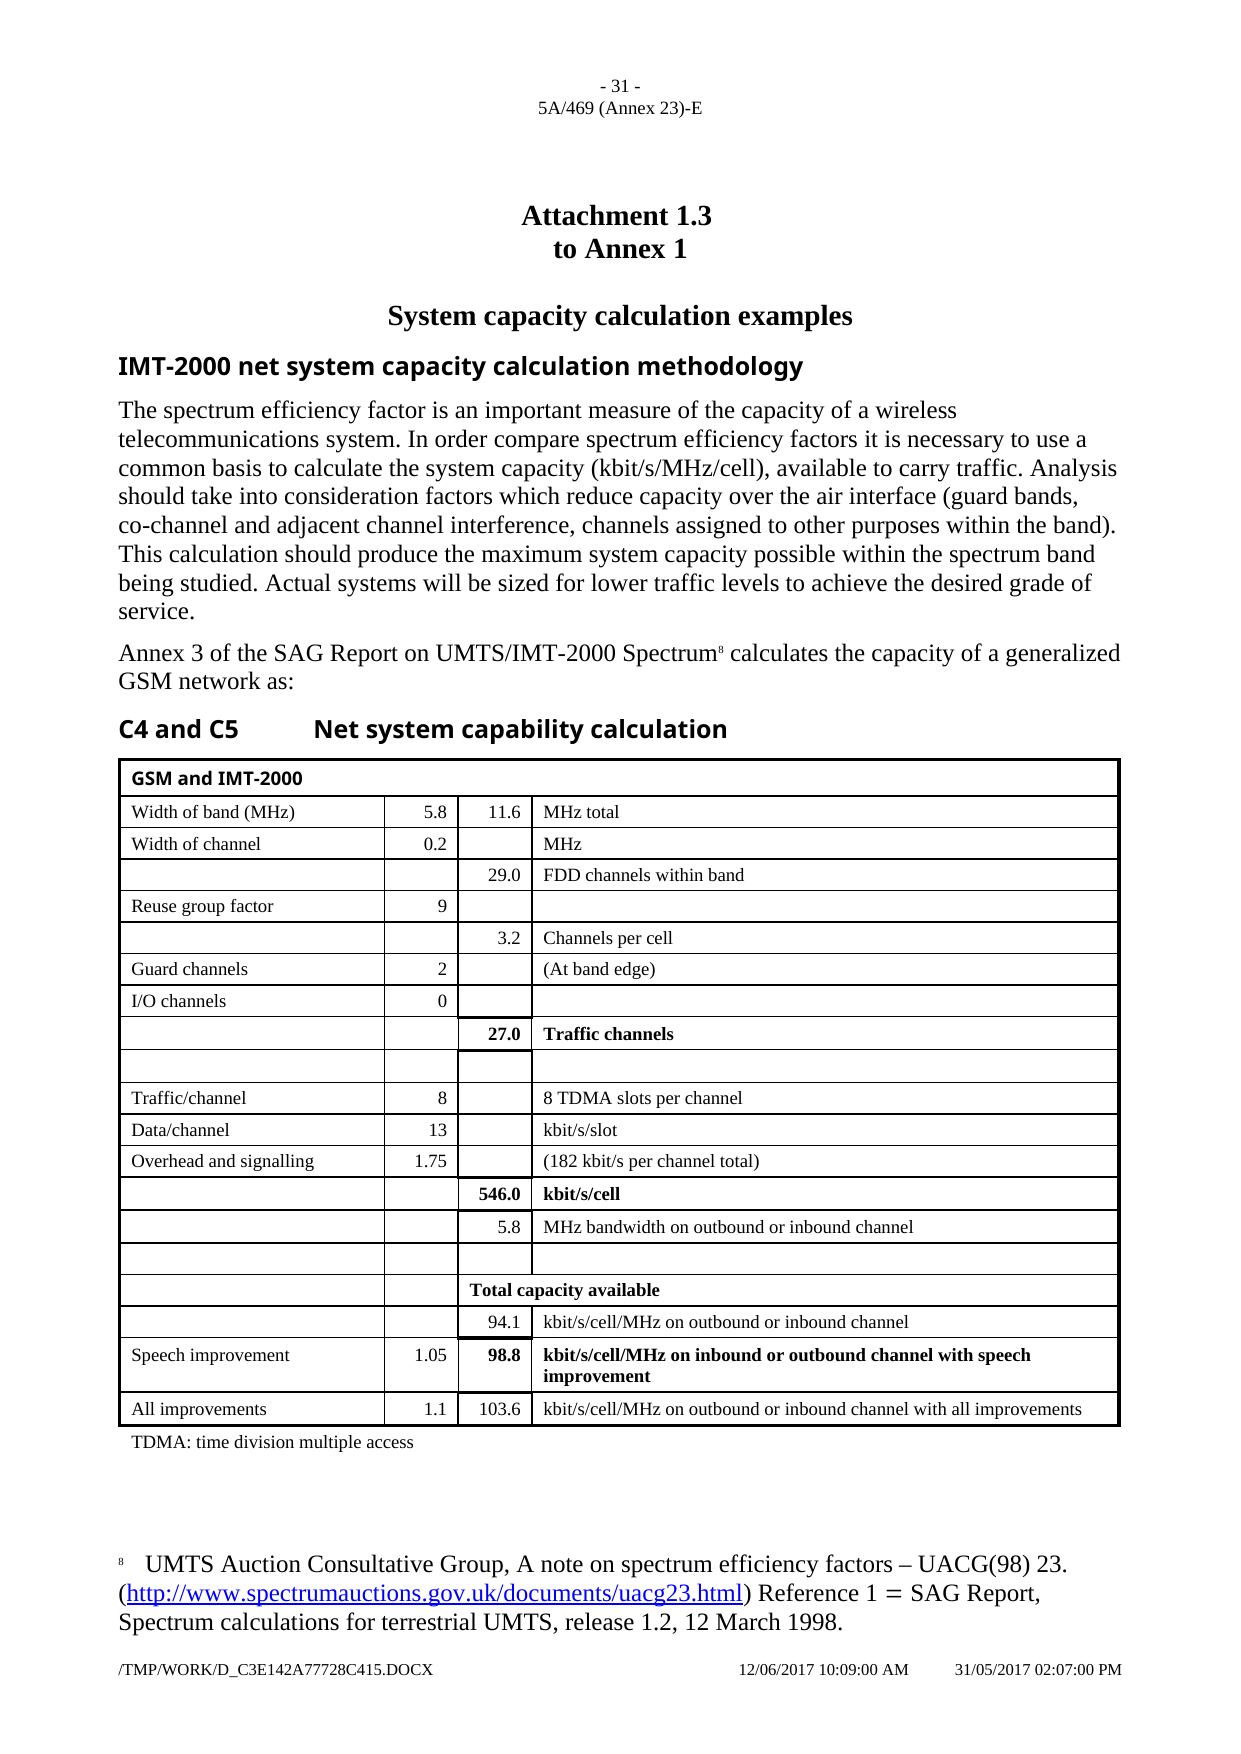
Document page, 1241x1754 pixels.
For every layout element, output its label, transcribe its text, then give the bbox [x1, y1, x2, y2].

table_cell Data/channel [121, 1115, 384, 1144]
table_cell Guard channels [121, 954, 384, 984]
table_cell [121, 1017, 384, 1048]
table_cell [459, 828, 531, 858]
table_cell [385, 923, 457, 953]
table_cell kbit/s/cell [532, 1178, 1117, 1209]
text Annex 3 of the SAG Report on UMTS/IMT-2000 Spectrum calculates the capacity of a generalized GSM network as: [118, 638, 1122, 695]
table_cell [533, 891, 1117, 921]
table_cell [121, 1211, 384, 1242]
table_cell 94.1 [459, 1307, 531, 1336]
table_cell [459, 1244, 531, 1273]
table_cell (At band edge) [533, 954, 1117, 984]
table_cell MHz total [533, 797, 1117, 827]
table_cell I/O channels [121, 986, 384, 1016]
table_cell FDD channels within band [533, 860, 1117, 890]
table_cell [121, 860, 384, 890]
title Attachment 1.3 to Annex 1 System capacity calculation examples [118, 198, 1122, 332]
table_cell [121, 1178, 384, 1209]
table_cell [459, 1052, 531, 1082]
table_cell [385, 1244, 457, 1273]
table_cell Total capacity available [459, 1275, 1117, 1305]
table_cell Speech improvement [121, 1338, 384, 1391]
table_cell 0 [385, 986, 457, 1016]
table_cell [533, 1244, 1117, 1273]
table_cell [385, 1178, 458, 1209]
table_cell Reuse group factor [121, 891, 384, 921]
table_cell 29.0 [459, 860, 531, 890]
table_cell 27.0 [459, 1019, 531, 1048]
table_cell [459, 954, 531, 984]
table_cell 1.75 [385, 1146, 457, 1176]
table_cell [385, 1275, 457, 1305]
table_cell [459, 1083, 531, 1113]
table_cell [121, 1244, 384, 1273]
table_cell [385, 1050, 457, 1082]
table_cell [121, 923, 384, 953]
text The spectrum efficiency factor is an important measure of the capacity of a wireless telecommunications system. In order compare spectrum efficiency factors it is necessary to use a common basis to calculate the system capacity (kbit/s/MHz/cell), available to carry traffic. Analysis should take into consideration factors which reduce capacity over the air interface (guard bands, co-channel and adjacent channel interference, channels assigned to other purposes within the band). This calculation should produce the maximum system capacity possible within the spectrum band being studied. Actual systems will be sized for lower traffic levels to achieve the desired grade of service. [118, 395, 1122, 625]
table_cell 0.2 [385, 828, 457, 858]
table_cell Traffic channels [532, 1017, 1117, 1048]
table_cell 1.1 [385, 1393, 457, 1424]
table_cell 103.6 [459, 1394, 531, 1424]
table_cell [459, 1115, 531, 1144]
table_cell 546.0 [459, 1179, 531, 1209]
table_cell 3.2 [459, 923, 531, 953]
table_cell [459, 891, 531, 921]
table_cell All improvements [121, 1393, 384, 1424]
table_cell (182 kbit/s per channel total) [533, 1146, 1117, 1176]
table_cell 9 [385, 891, 457, 921]
table_cell kbit/s/slot [533, 1115, 1117, 1144]
table_cell Width of band (MHz) [121, 797, 384, 827]
table_cell kbit/s/cell/MHz on inbound or outbound channel with speech improvement [532, 1338, 1117, 1391]
table_cell [533, 986, 1117, 1016]
table_cell [533, 1050, 1117, 1082]
table_cell [385, 1211, 457, 1242]
table_cell [121, 1275, 384, 1305]
table_cell [385, 1017, 458, 1048]
table_cell 2 [385, 954, 457, 984]
table_cell 98.8 [459, 1340, 531, 1391]
table_cell Overhead and signalling [121, 1146, 384, 1176]
table_cell 8 [385, 1083, 457, 1113]
table_cell [121, 1307, 384, 1336]
table_cell 5.8 [459, 1212, 531, 1242]
table_cell MHz [533, 828, 1117, 858]
table_cell [121, 1050, 384, 1082]
table_cell Width of channel [121, 828, 384, 858]
subtitle IMT-2000 net system capacity calculation methodology [118, 348, 1122, 383]
table_cell 13 [385, 1115, 457, 1144]
table_cell 5.8 [385, 797, 457, 827]
table_cell [385, 860, 457, 890]
table_cell Traffic/channel [121, 1083, 384, 1113]
table_cell 1.05 [385, 1338, 458, 1391]
table_cell [385, 1307, 457, 1336]
table_cell TDMA: time division multiple access [120, 1427, 1121, 1457]
table_header GSM and IMT-2000 [121, 761, 1117, 795]
table_cell [459, 1146, 531, 1176]
table_cell 11.6 [459, 797, 531, 827]
table_cell MHz bandwidth on outbound or inbound channel [533, 1211, 1117, 1242]
table_cell 8 TDMA slots per channel [533, 1083, 1117, 1113]
subtitle C4 and C5 Net system capability calculation [118, 712, 1122, 746]
table_cell Channels per cell [533, 923, 1117, 953]
table_cell kbit/s/cell/MHz on outbound or inbound channel with all improvements [533, 1393, 1117, 1424]
table_cell kbit/s/cell/MHz on outbound or inbound channel [533, 1307, 1117, 1336]
table_cell [459, 986, 531, 1016]
